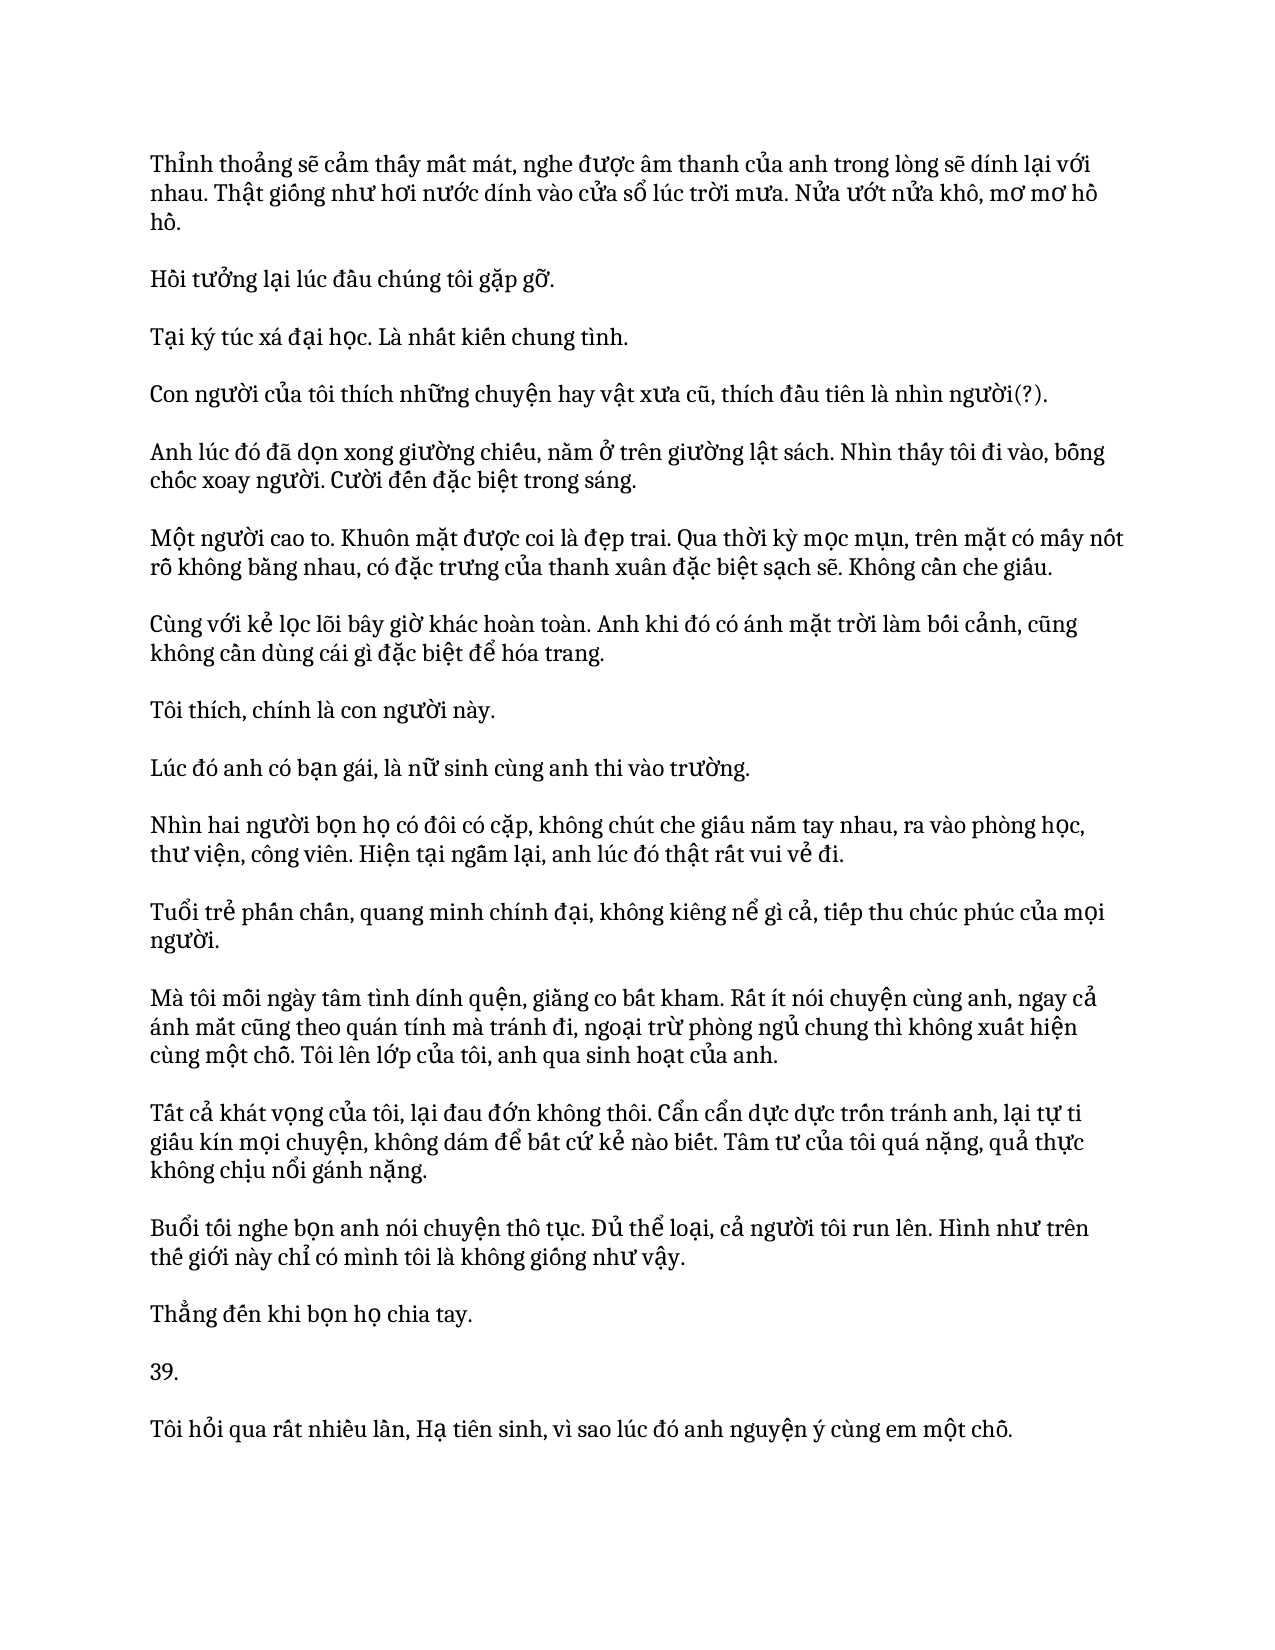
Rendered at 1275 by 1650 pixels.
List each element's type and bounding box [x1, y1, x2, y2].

text [150, 150, 1125, 1472]
